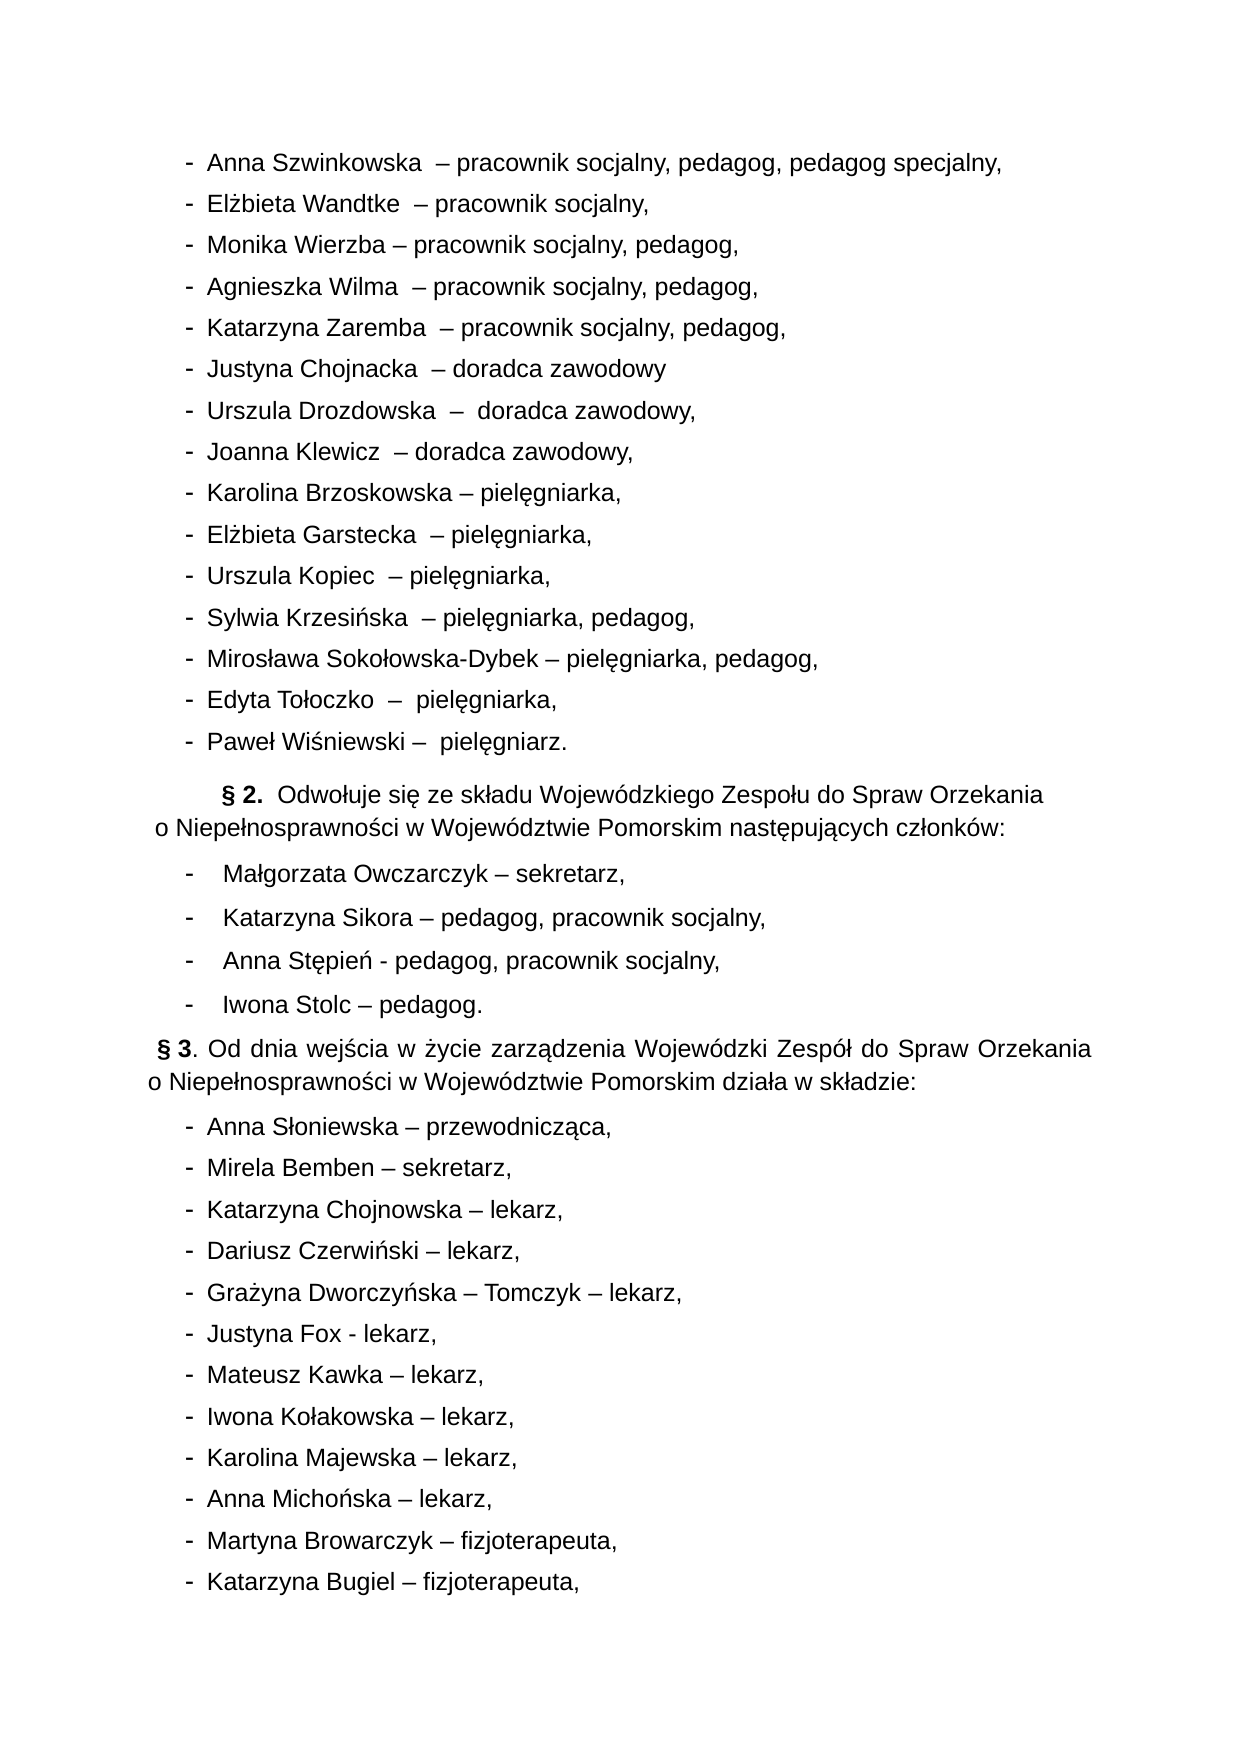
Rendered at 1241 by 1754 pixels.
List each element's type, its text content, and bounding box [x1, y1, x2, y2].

list Katarzyna Zaremba – pracownik socjalny, pedagog, [185, 313, 1093, 342]
list Joanna Klewicz – doradca zawodowy, [185, 437, 1093, 466]
list Mirela Bemben – sekretarz, [185, 1153, 1093, 1182]
list Karolina Majewska – lekarz, [185, 1443, 1093, 1472]
list Dariusz Czerwiński – lekarz, [185, 1236, 1093, 1265]
list Katarzyna Sikora – pedagog, pracownik socjalny, [185, 903, 1093, 931]
list Urszula Kopiec – pielęgniarka, [185, 561, 1093, 590]
list Urszula Drozdowska – doradca zawodowy, [185, 396, 1093, 424]
list Katarzyna Bugiel – fizjoterapeuta, [185, 1567, 1093, 1596]
list Paweł Wiśniewski – pielęgniarz. [185, 727, 1093, 755]
list Sylwia Krzesińska – pielęgniarka, pedagog, [185, 602, 1093, 631]
list Iwona Stolc – pedagog. [185, 990, 1093, 1019]
list Agnieszka Wilma – pracownik socjalny, pedagog, [185, 272, 1093, 301]
list Martyna Browarczyk – fizjoterapeuta, [185, 1526, 1093, 1554]
list Monika Wierzba – pracownik socjalny, pedagog, [185, 230, 1093, 259]
list Anna Stępień - pedagog, pracownik socjalny, [185, 946, 1093, 975]
list Małgorzata Owczarczyk – sekretarz, [185, 859, 1093, 888]
list Elżbieta Wandtke – pracownik socjalny, [185, 189, 1093, 218]
text § 3. Od dnia wejścia w życie zarządzenia Wojewódzki Zespół do Spraw Orzekania o Niepełnosprawności w Województwie Pomorskim działa w składzie: [148, 1033, 1093, 1095]
list Anna Michońska – lekarz, [185, 1484, 1093, 1513]
list Karolina Brzoskowska – pielęgniarka, [185, 478, 1093, 507]
text § 2. Odwołuje się ze składu Wojewódzkiego Zespołu do Spraw Orzekania [221, 780, 1093, 809]
list Justyna Chojnacka – doradca zawodowy [185, 354, 1093, 383]
list Elżbieta Garstecka – pielęgniarka, [185, 520, 1093, 549]
list Edyta Tołoczko – pielęgniarka, [185, 685, 1093, 714]
list Anna Słoniewska – przewodnicząca, [185, 1112, 1093, 1141]
list Justyna Fox - lekarz, [185, 1319, 1093, 1348]
list Grażyna Dworczyńska – Tomczyk – lekarz, [185, 1277, 1093, 1306]
list Anna Szwinkowska – pracownik socjalny, pedagog, pedagog specjalny, [185, 148, 1093, 176]
list Iwona Kołakowska – lekarz, [185, 1402, 1093, 1430]
text o Niepełnosprawności w Województwie Pomorskim następujących członków: [148, 813, 1093, 842]
list Katarzyna Chojnowska – lekarz, [185, 1195, 1093, 1224]
list Mateusz Kawka – lekarz, [185, 1360, 1093, 1389]
list Mirosława Sokołowska-Dybek – pielęgniarka, pedagog, [185, 644, 1093, 673]
